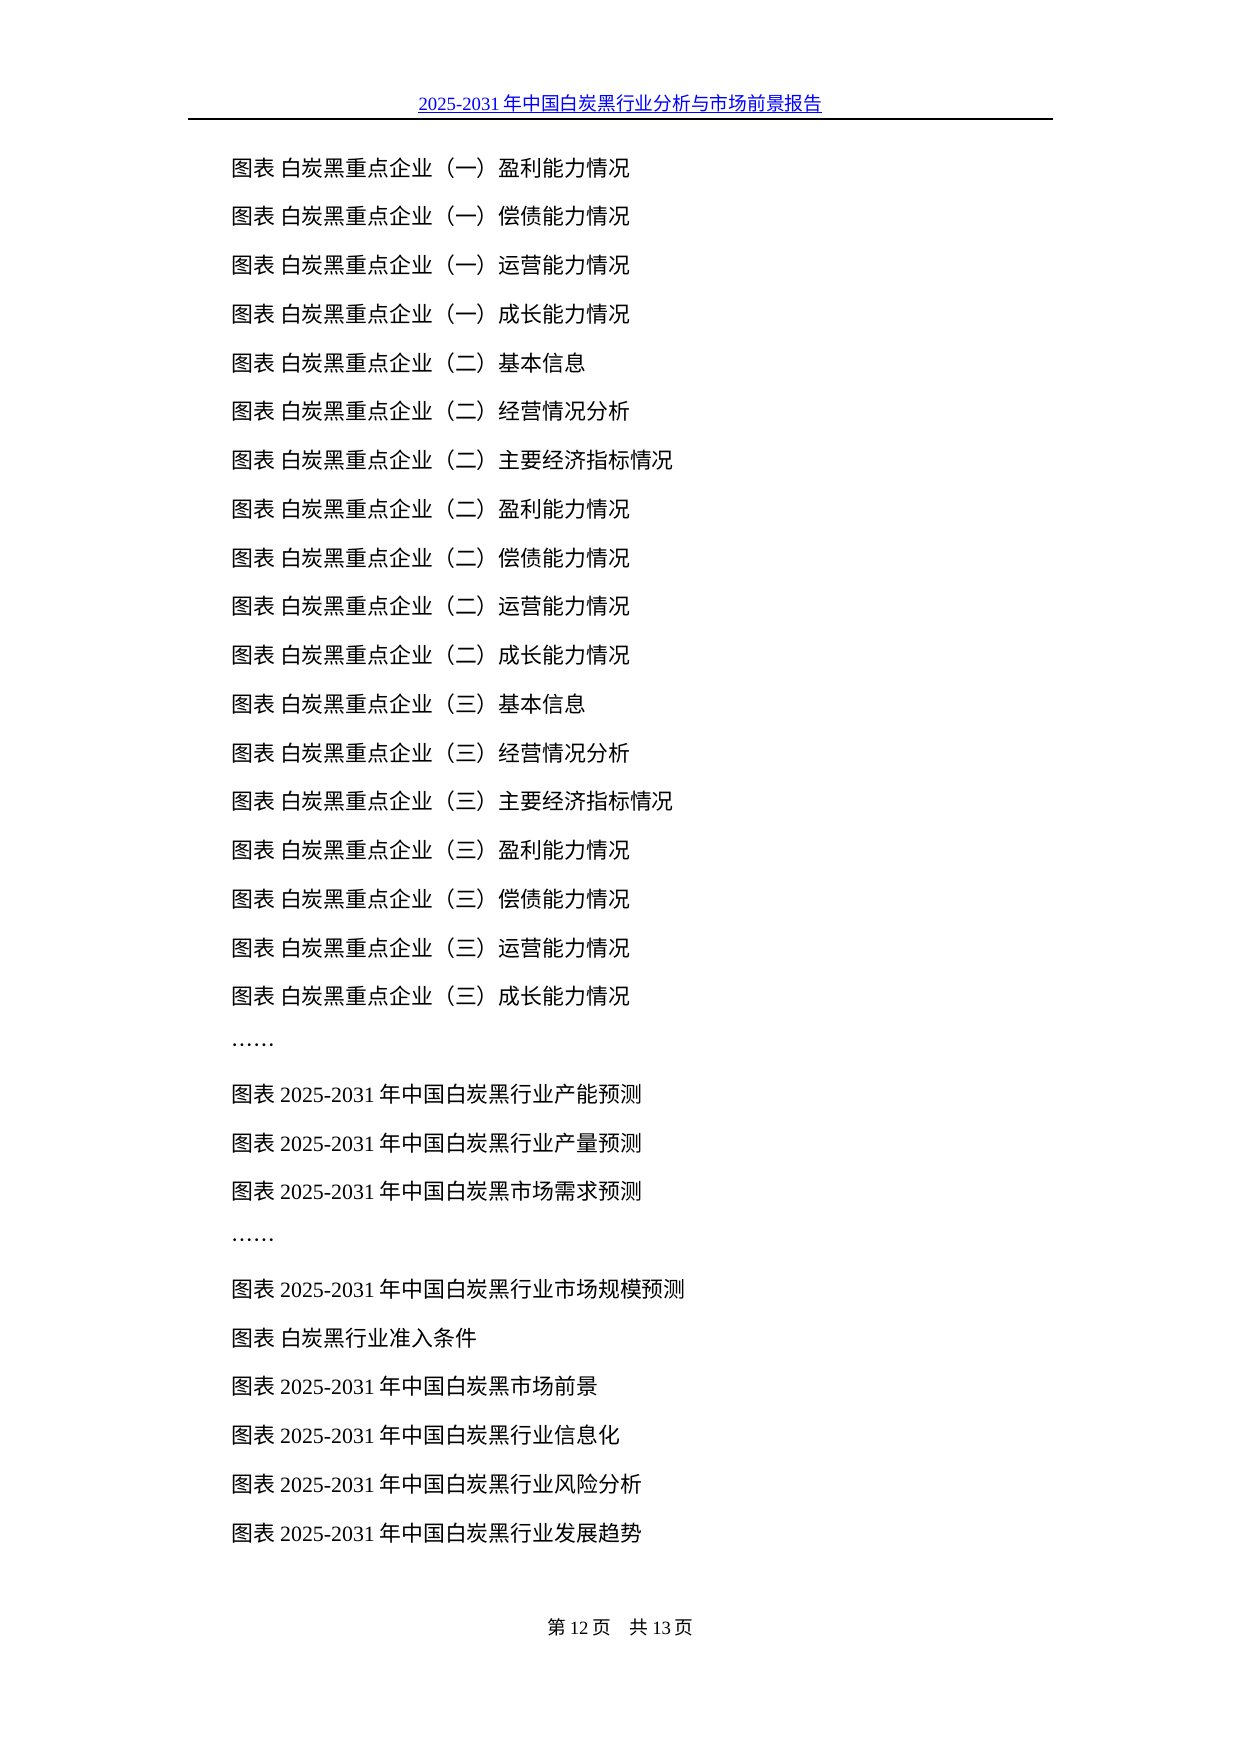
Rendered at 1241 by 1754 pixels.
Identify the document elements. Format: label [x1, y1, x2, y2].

text [187, 150, 1053, 1548]
